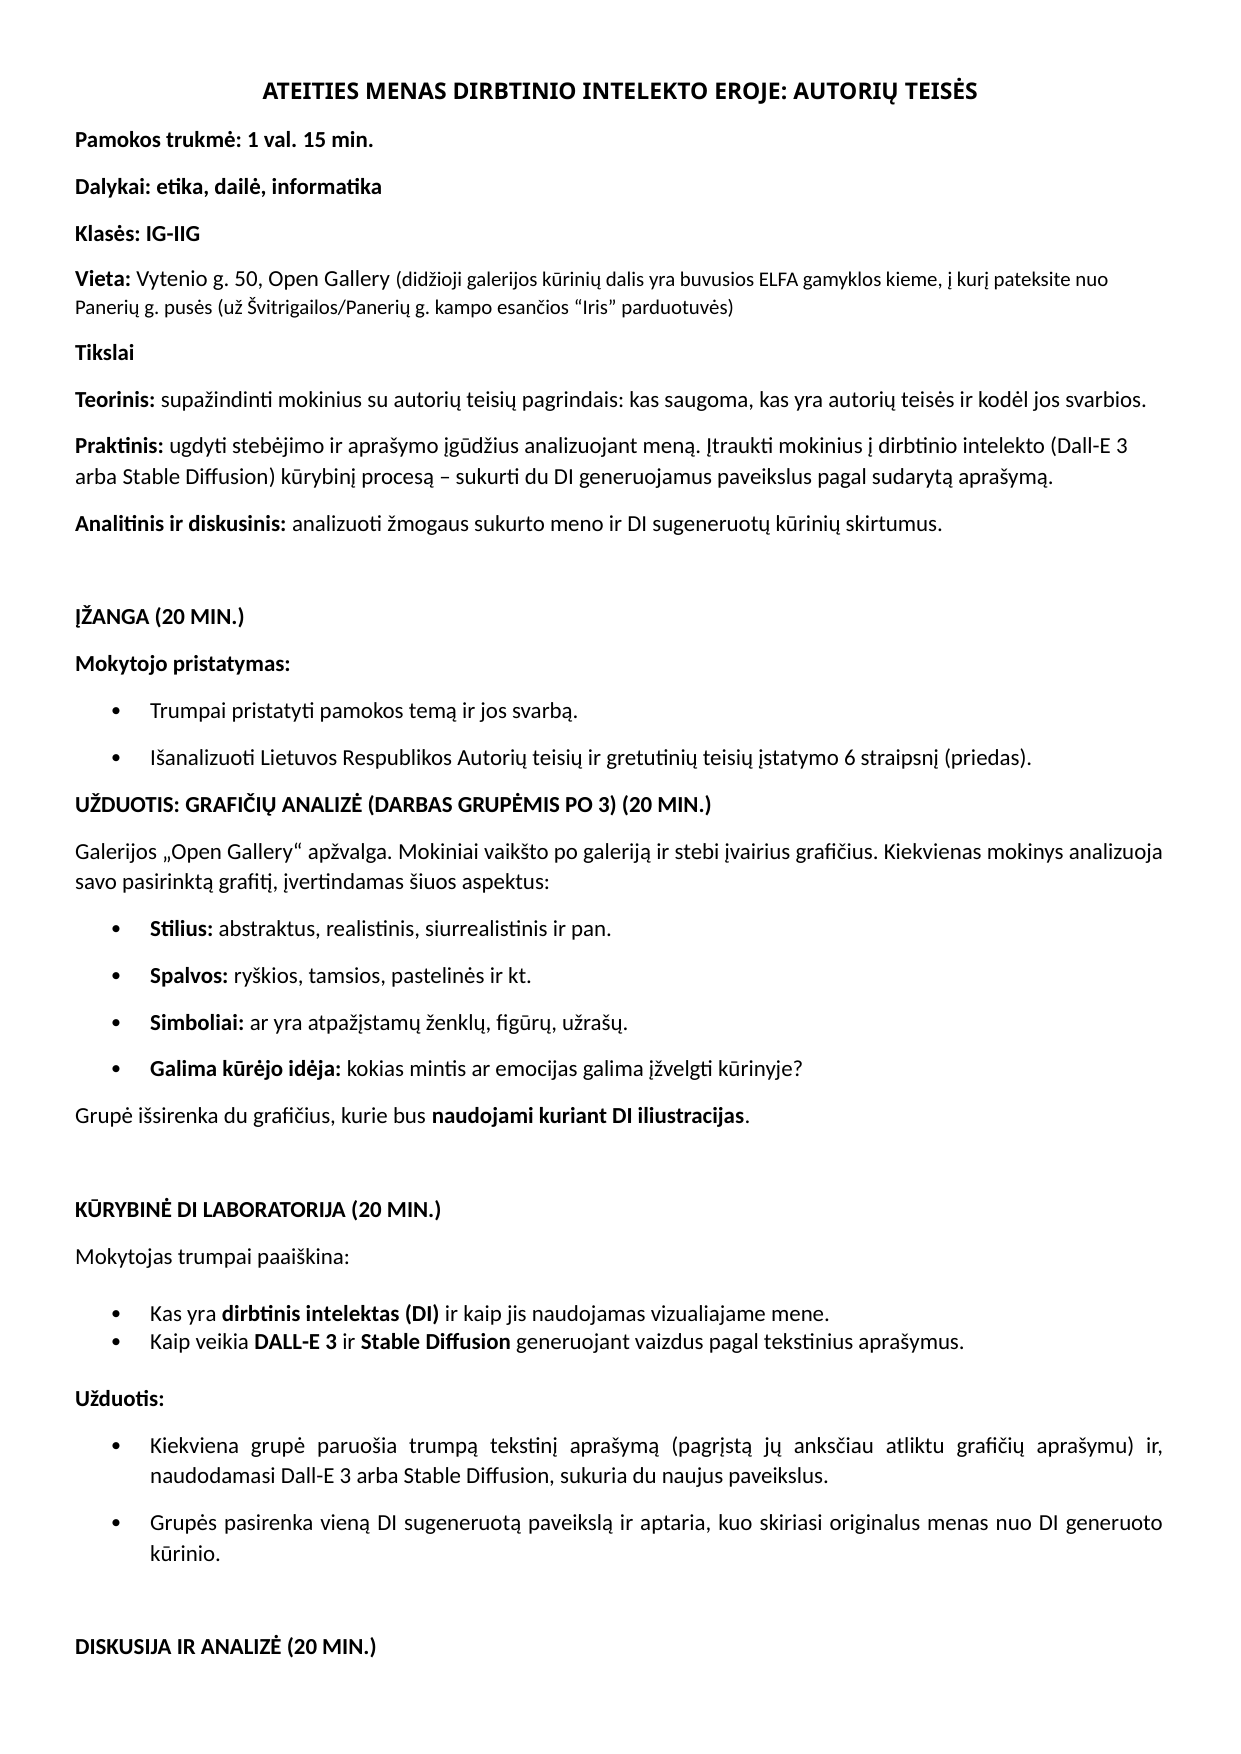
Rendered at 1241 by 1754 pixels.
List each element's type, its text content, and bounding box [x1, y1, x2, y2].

text DISKUSIJA IR ANALIZĖ (20 MIN.) [75, 1632, 1165, 1660]
list Išanalizuoti Lietuvos Respublikos Autorių teisių ir gretutinių teisių įstatymo 6 straipsnį (priedas). [112, 743, 1165, 771]
text Pamokos trukmė: 1 val. 15 min. [75, 125, 1165, 153]
text Mokytojo pristatymas: [75, 649, 1165, 677]
list Grupės pasirenka vieną DI sugeneruotą paveikslą ir aptaria, kuo skiriasi originalus menas nuo DI generuoto kūrinio. [112, 1508, 1165, 1567]
text Praktinis: ugdyti stebėjimo ir aprašymo įgūdžius analizuojant meną. Įtraukti mokinius į dirbtinio intelekto (Dall-E 3 arba Stable Diffusion) kūrybinį procesą – sukurti du DI generuojamus paveikslus pagal sudarytą aprašymą. [75, 432, 1165, 490]
text Analitinis ir diskusinis: analizuoti žmogaus sukurto meno ir DI sugeneruotų kūrinių skirtumus. [75, 509, 1165, 537]
list Kaip veikia DALL-E 3 ir Stable Diffusion generuojant vaizdus pagal tekstinius aprašymus. [112, 1327, 1165, 1355]
text UŽDUOTIS: GRAFIČIŲ ANALIZĖ (DARBAS GRUPĖMIS PO 3) (20 MIN.) [75, 790, 1165, 818]
text Galerijos „Open Gallery“ apžvalga. Mokiniai vaikšto po galeriją ir stebi įvairius grafičius. Kiekvienas mokinys analizuoja savo pasirinktą grafitį, įvertindamas šiuos aspektus: [75, 837, 1165, 895]
list Stilius: abstraktus, realistinis, siurrealistinis ir pan. [112, 914, 1165, 942]
text ĮŽANGA (20 MIN.) [75, 602, 1165, 631]
text Vieta: Vytenio g. 50, Open Gallery (didžioji galerijos kūrinių dalis yra buvusios ELFA gamyklos kieme, į kurį pateksite nuo Panerių g. pusės (už Švitrigailos/Panerių g. kampo esančios “Iris” parduotuvės) [75, 264, 1165, 319]
list Simboliai: ar yra atpažįstamų ženklų, figūrų, užrašų. [112, 1008, 1165, 1036]
list Kiekviena grupė paruošia trumpą tekstinį aprašymą (pagrįstą jų anksčiau atliktu grafičių aprašymu) ir, naudodamasi Dall-E 3 arba Stable Diffusion, sukuria du naujus paveikslus. [112, 1431, 1165, 1489]
text Dalykai: etika, dailė, informatika [75, 172, 1165, 200]
text Grupė išsirenka du grafičius, kurie bus naudojami kuriant DI iliustracijas. [75, 1101, 1165, 1129]
text Tikslai [75, 338, 1165, 366]
text Mokytojas trumpai paaiškina: [75, 1242, 1165, 1270]
list Galima kūrėjo idėja: kokias mintis ar emocijas galima įžvelgti kūrinyje? [112, 1054, 1165, 1083]
list Kas yra dirbtinis intelektas (DI) ir kaip jis naudojamas vizualiajame mene. [112, 1299, 1165, 1327]
list Trumpai pristatyti pamokos temą ir jos svarbą. [112, 696, 1165, 724]
text Klasės: IG-IIG [75, 219, 1165, 247]
text Teorinis: supažindinti mokinius su autorių teisių pagrindais: kas saugoma, kas yra autorių teisės ir kodėl jos svarbios. [75, 385, 1165, 413]
list Spalvos: ryškios, tamsios, pastelinės ir kt. [112, 961, 1165, 989]
text Užduotis: [75, 1384, 1165, 1412]
text KŪRYBINĖ DI LABORATORIJA (20 MIN.) [75, 1195, 1165, 1223]
text ATEITIES MENAS DIRBTINIO INTELEKTO EROJE: AUTORIŲ TEISĖS [75, 75, 1165, 106]
